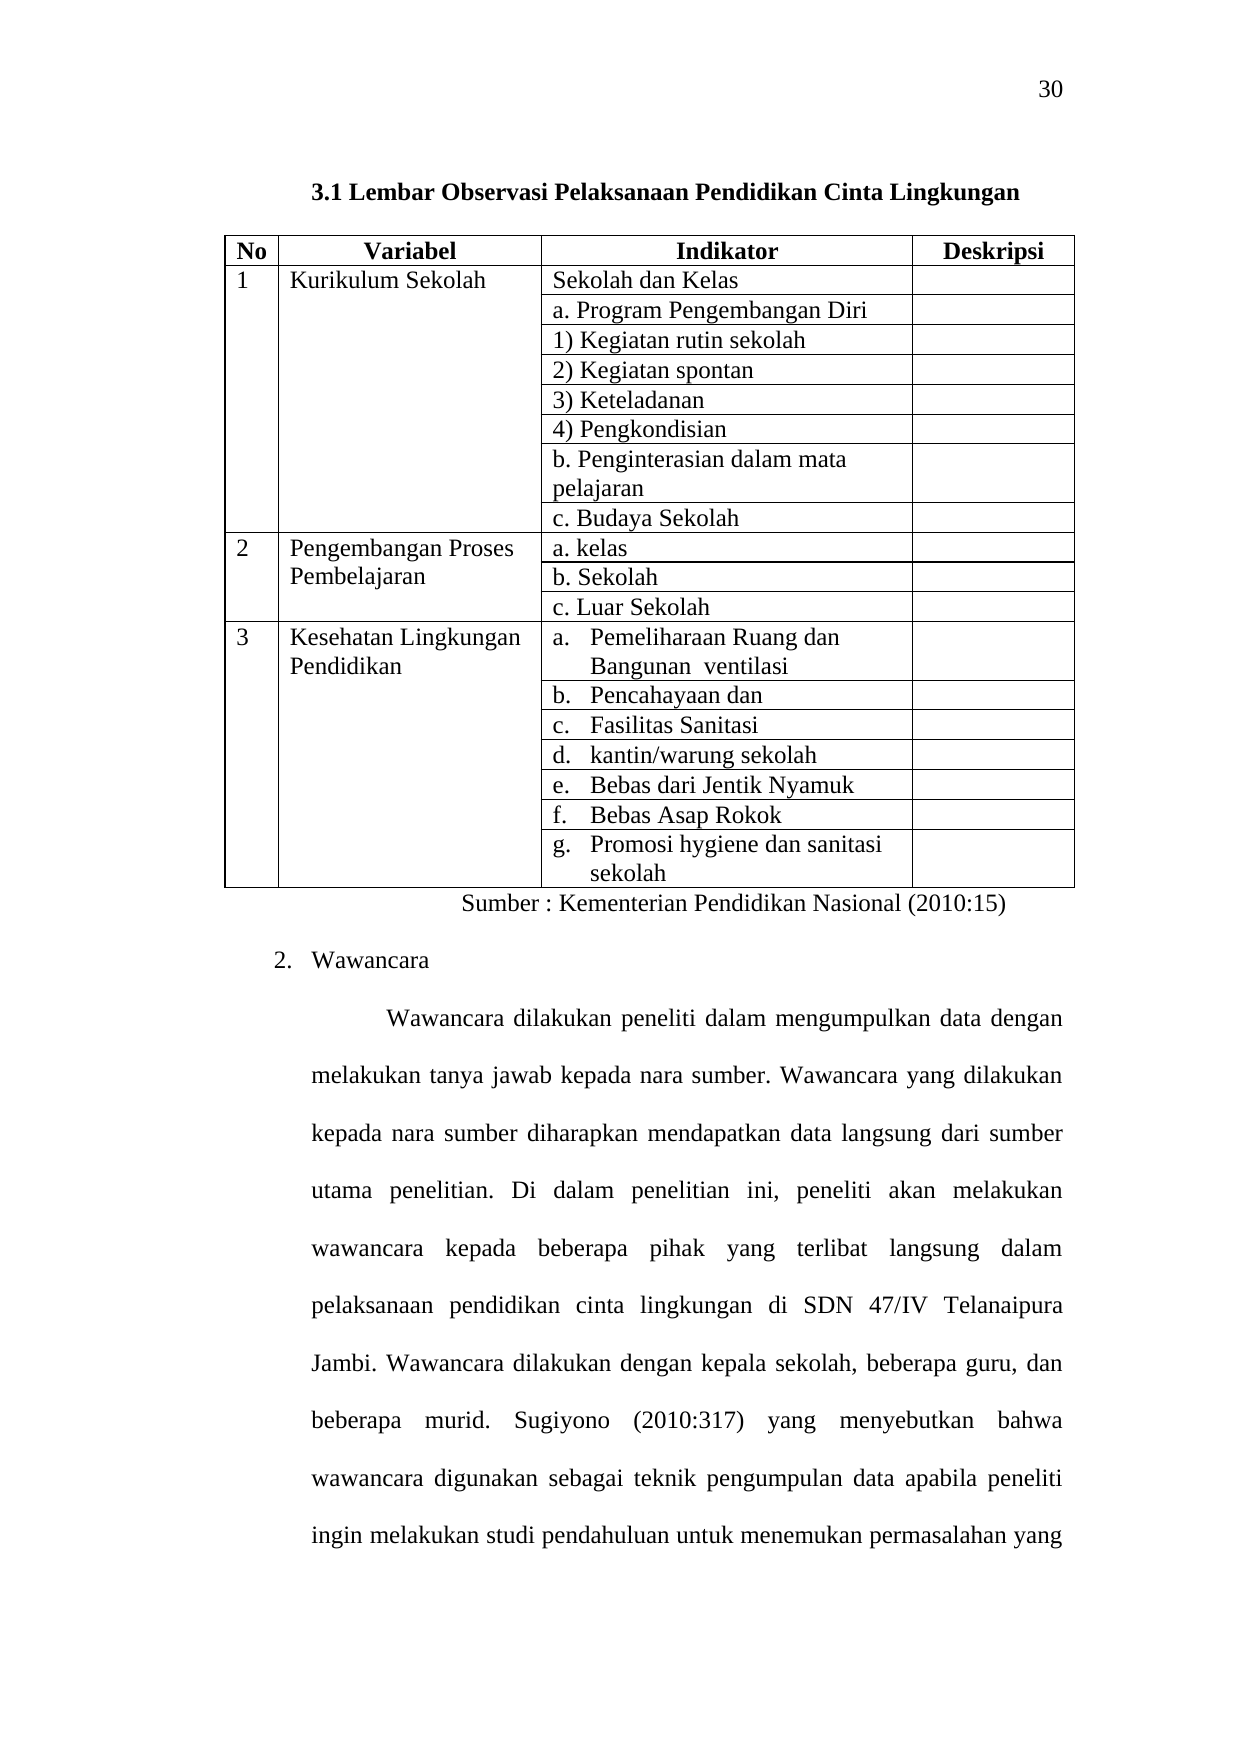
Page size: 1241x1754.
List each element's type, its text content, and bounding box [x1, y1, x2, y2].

table_cell 2) Kegiatan spontan [542, 355, 912, 384]
table_header Variabel [279, 236, 541, 264]
table_cell [913, 770, 1074, 799]
table_cell Pemeliharaan Ruang dan Bangunan ventilasi [542, 622, 912, 679]
table_cell [913, 533, 1074, 561]
table_cell [913, 681, 1074, 709]
table_cell [913, 622, 1074, 679]
list 3.1 Lembar Observasi Pelaksanaan Pendidikan Cinta Lingkungan [236, 177, 1063, 206]
table_cell [913, 592, 1074, 621]
table_cell Bebas Asap Rokok [542, 800, 912, 828]
table_header No [226, 236, 278, 264]
table_cell [913, 563, 1074, 591]
table_cell [913, 295, 1074, 324]
table_cell [913, 385, 1074, 413]
table_cell b. Penginterasian dalam mata pelajaran [542, 444, 912, 502]
table_cell 1) Kegiatan rutin sekolah [542, 325, 912, 354]
table_cell 4) Pengkondisian [542, 415, 912, 443]
table_cell kantin/warung sekolah [542, 740, 912, 769]
table_cell Pengembangan Proses Pembelajaran [279, 533, 541, 621]
table_cell [913, 740, 1074, 769]
table_cell 2 [226, 533, 278, 621]
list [311, 1003, 1063, 1549]
table_header Indikator [542, 236, 912, 264]
table_cell 1 [226, 266, 278, 532]
list Sumber : Kementerian Pendidikan Nasional (2010:15) [386, 888, 1063, 917]
table_cell 3) Keteladanan [542, 385, 912, 413]
table_cell [913, 325, 1074, 354]
table_cell [913, 415, 1074, 443]
table_cell [913, 710, 1074, 739]
table_cell Kurikulum Sekolah [279, 266, 541, 532]
table_cell b. Sekolah [542, 563, 912, 591]
table_cell a. Program Pengembangan Diri [542, 295, 912, 324]
table_cell [913, 266, 1074, 294]
table_header Deskripsi [913, 236, 1074, 264]
table_cell c. Budaya Sekolah [542, 503, 912, 532]
table_cell Bebas dari Jentik Nyamuk [542, 770, 912, 799]
list Wawancara [274, 946, 1063, 974]
table_cell Promosi hygiene dan sanitasi sekolah [542, 830, 912, 887]
table_cell Kesehatan Lingkungan Pendidikan [279, 622, 541, 887]
table_cell [913, 444, 1074, 502]
table_cell c. Luar Sekolah [542, 592, 912, 621]
table_cell Fasilitas Sanitasi [542, 710, 912, 739]
table_cell [913, 503, 1074, 532]
table_cell [913, 355, 1074, 384]
table_cell 3 [226, 622, 278, 887]
table_cell a. kelas [542, 533, 912, 561]
table_cell Pencahayaan dan [542, 681, 912, 709]
table_cell Sekolah dan Kelas [542, 266, 912, 294]
table_cell [913, 830, 1074, 887]
table_cell [913, 800, 1074, 828]
